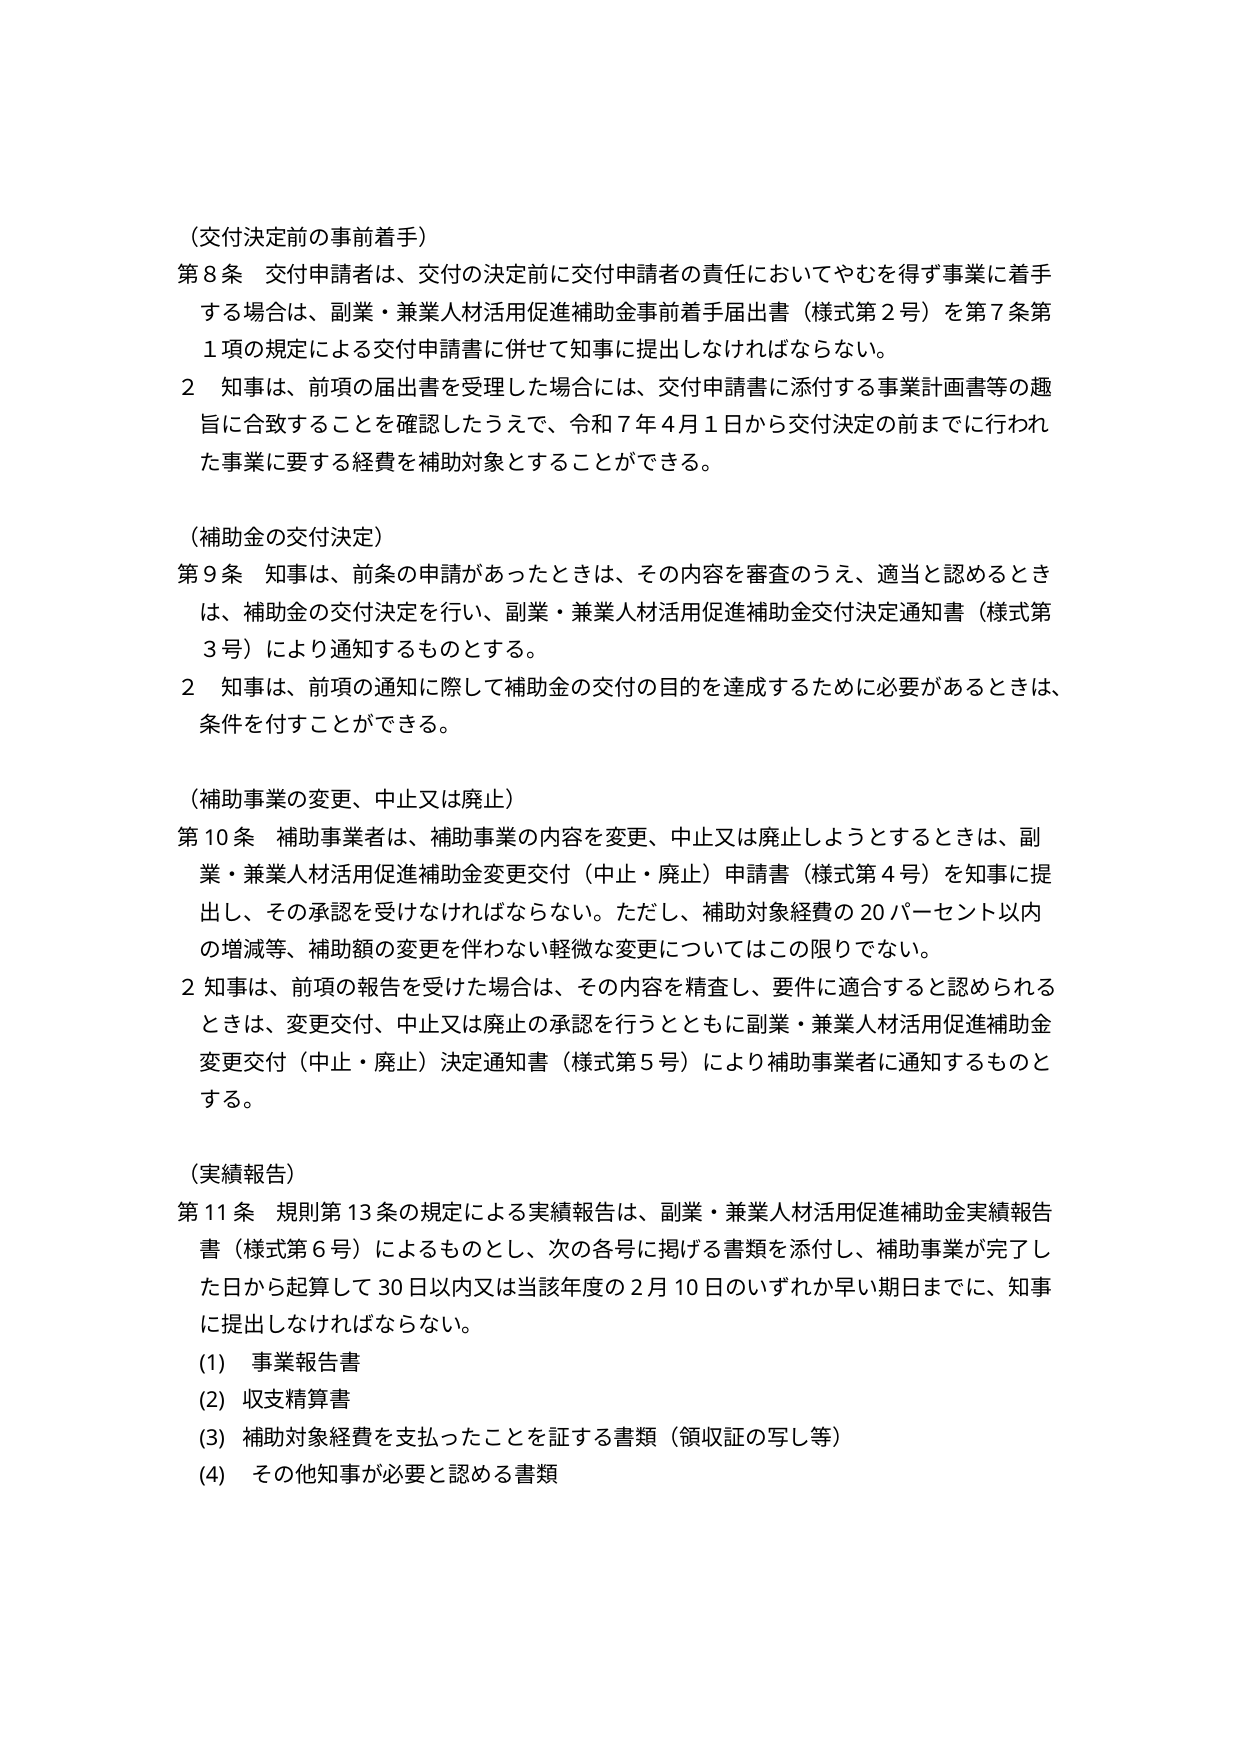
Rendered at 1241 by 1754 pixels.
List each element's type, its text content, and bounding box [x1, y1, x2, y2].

text （交付決定前の事前着手） [177, 217, 1063, 254]
text 第８条 交付申請者は、交付の決定前に交付申請者の責任においてやむを得ず事業に着手 [177, 254, 1063, 292]
text （補助金の交付決定） [177, 517, 1063, 554]
text （実績報告） [177, 1154, 1063, 1192]
text (1) 事業報告書 [177, 1342, 1063, 1379]
text 第10条 補助事業者は、補助事業の内容を変更、中止又は廃止しようとするときは、副業・兼業人材活用促進補助金変更交付（中止・廃止）申請書（様式第４号）を知事に提出し、その承認を受けなければならない。ただし、補助対象経費の20パーセント以内の増減等、補助額の変更を伴わない軽微な変更についてはこの限りでない。 [177, 817, 1063, 967]
text 第11条 規則第13条の規定による実績報告は、副業・兼業人材活用促進補助金実績報告書（様式第６号）によるものとし、次の各号に掲げる書類を添付し、補助事業が完了した日から起算して30日以内又は当該年度の2月10日のいずれか早い期日までに、知事に提出しなければならない。 [177, 1192, 1063, 1342]
text (4) その他知事が必要と認める書類 [177, 1454, 1063, 1492]
text する場合は、副業・兼業人材活用促進補助金事前着手届出書（様式第２号）を第７条第１項の規定による交付申請書に併せて知事に提出しなければならない。 [199, 292, 1063, 367]
text ２ 知事は、前項の届出書を受理した場合には、交付申請書に添付する事業計画書等の趣旨に合致することを確認したうえで、令和７年４月１日から交付決定の前までに行われた事業に要する経費を補助対象とすることができる。 [177, 367, 1063, 479]
text (3) 補助対象経費を支払ったことを証する書類（領収証の写し等） [177, 1417, 1063, 1454]
text (2) 収支精算書 [177, 1379, 1063, 1417]
text 第９条 知事は、前条の申請があったときは、その内容を審査のうえ、適当と認めるときは、補助金の交付決定を行い、副業・兼業人材活用促進補助金交付決定通知書（様式第３号）により通知するものとする。 [177, 554, 1063, 667]
text ２ 知事は、前項の通知に際して補助金の交付の目的を達成するために必要があるときは、条件を付すことができる。 [177, 667, 1063, 742]
text （補助事業の変更、中止又は廃止） [177, 779, 1063, 817]
text ２ 知事は、前項の報告を受けた場合は、その内容を精査し、要件に適合すると認められるときは、変更交付、中止又は廃止の承認を行うとともに副業・兼業人材活用促進補助金変更交付（中止・廃止）決定通知書（様式第５号）により補助事業者に通知するものとする。 [177, 967, 1063, 1117]
